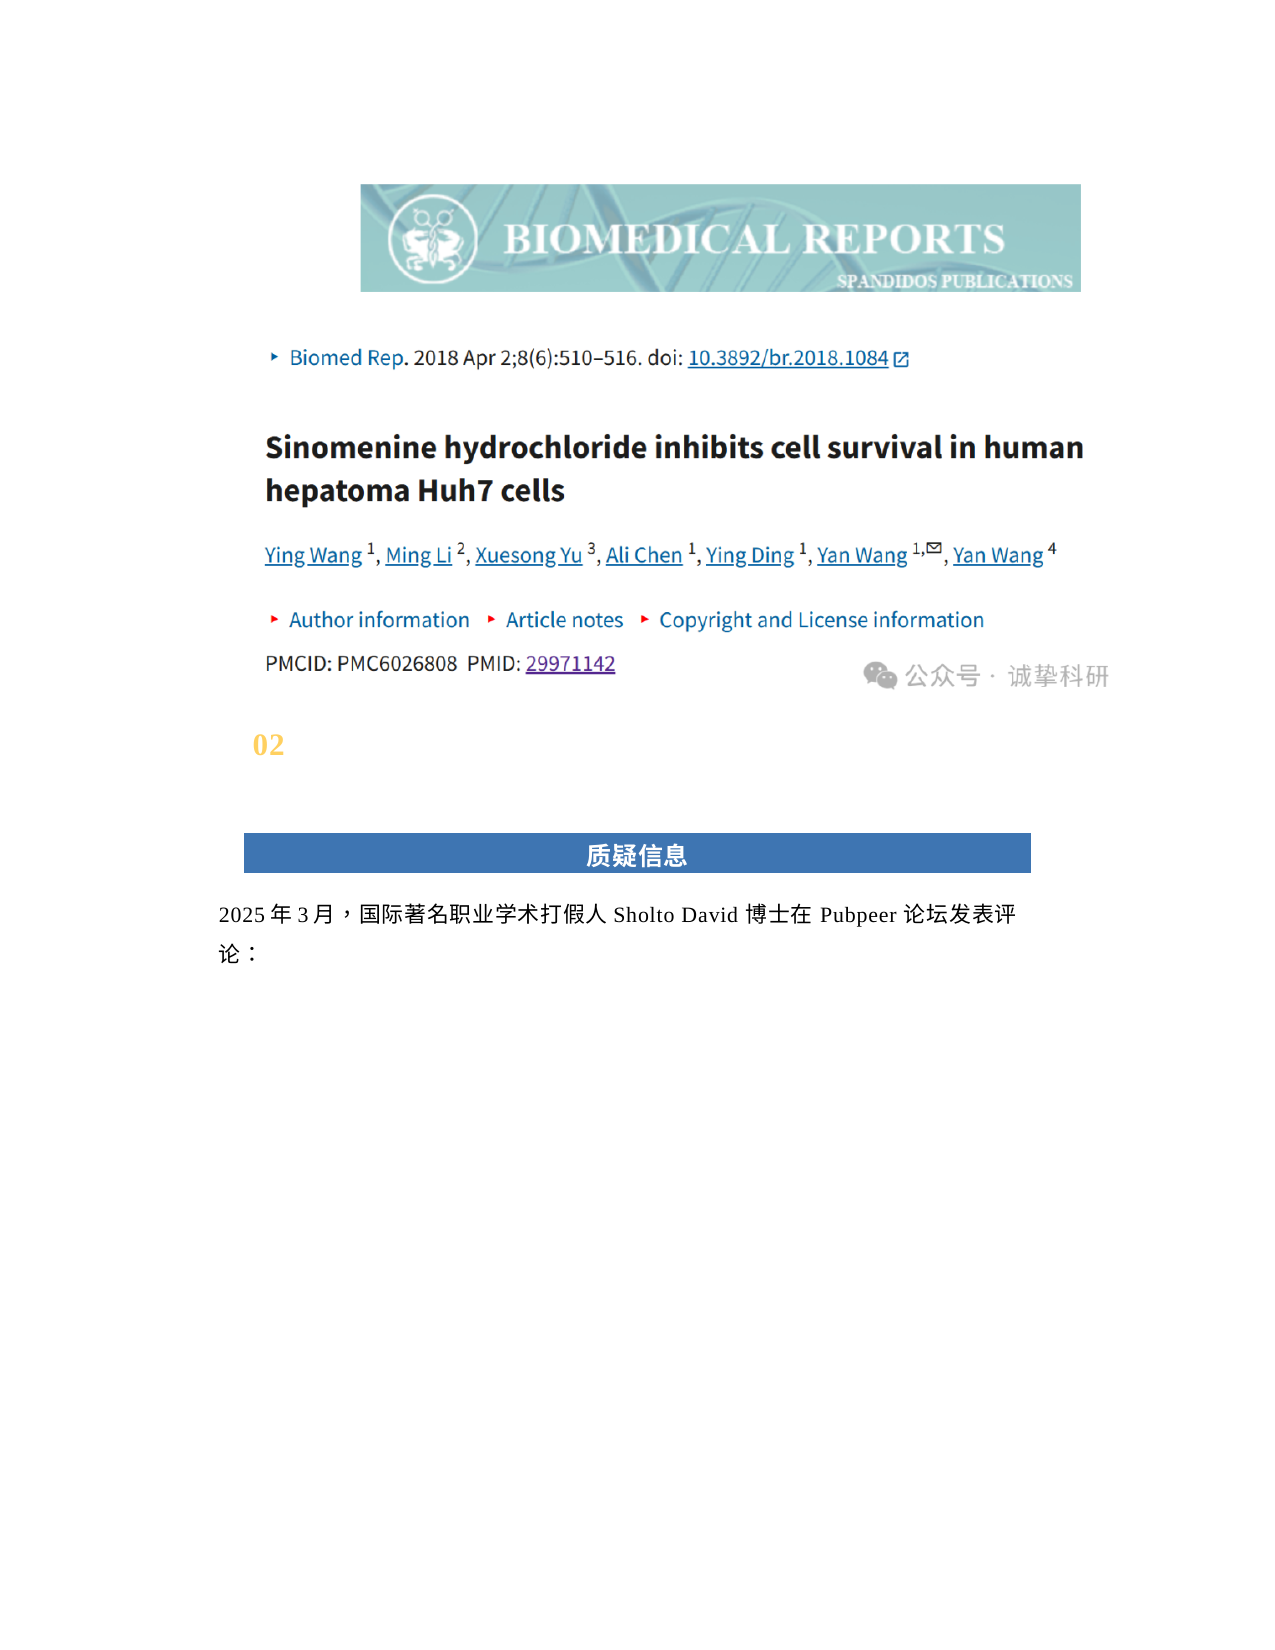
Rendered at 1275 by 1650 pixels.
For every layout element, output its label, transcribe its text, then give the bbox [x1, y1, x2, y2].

text 02 [227, 712, 1048, 762]
text 2025年3月，国际著名职业学术打假人Sholto David 博士在 Pubpeer 论坛发表评论： [219, 888, 1056, 968]
text 质疑信息 [244, 833, 1031, 873]
picture [237, 150, 1138, 712]
